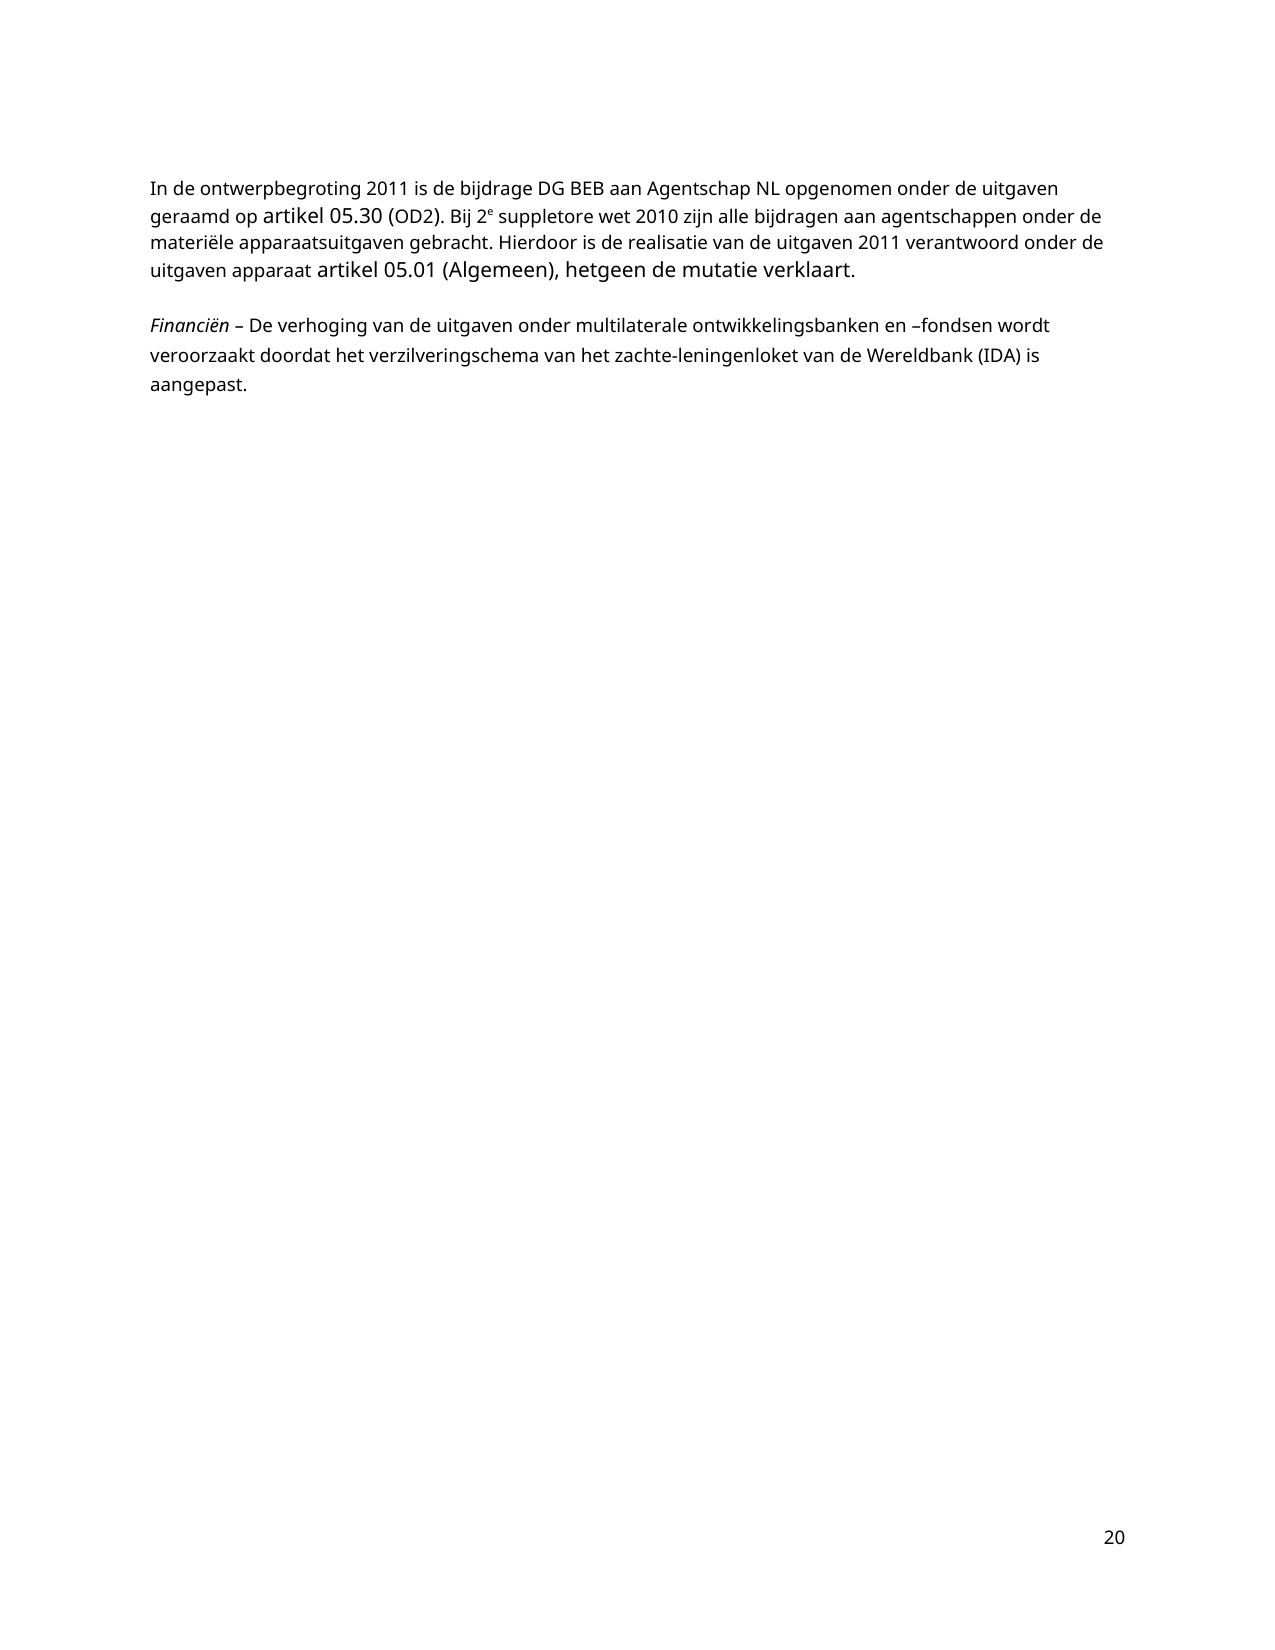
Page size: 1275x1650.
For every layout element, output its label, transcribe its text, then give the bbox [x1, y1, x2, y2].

text In de ontwerpbegroting 2011 is de bijdrage DG BEB aan Agentschap NL opgenomen onder de uitgaven geraamd op artikel 05.30 (OD2). Bij 2e suppletore wet 2010 zijn alle bijdragen aan agentschappen onder de materiële apparaatsuitgaven gebracht. Hierdoor is de realisatie van de uitgaven 2011 verantwoord onder de uitgaven apparaat artikel 05.01 (Algemeen), hetgeen de mutatie verklaart. [150, 176, 1125, 283]
text Financiën – De verhoging van de uitgaven onder multilaterale ontwikkelingsbanken en –fondsen wordt veroorzaakt doordat het verzilveringschema van het zachte-leningenloket van de Wereldbank (IDA) is aangepast. [150, 313, 1125, 397]
